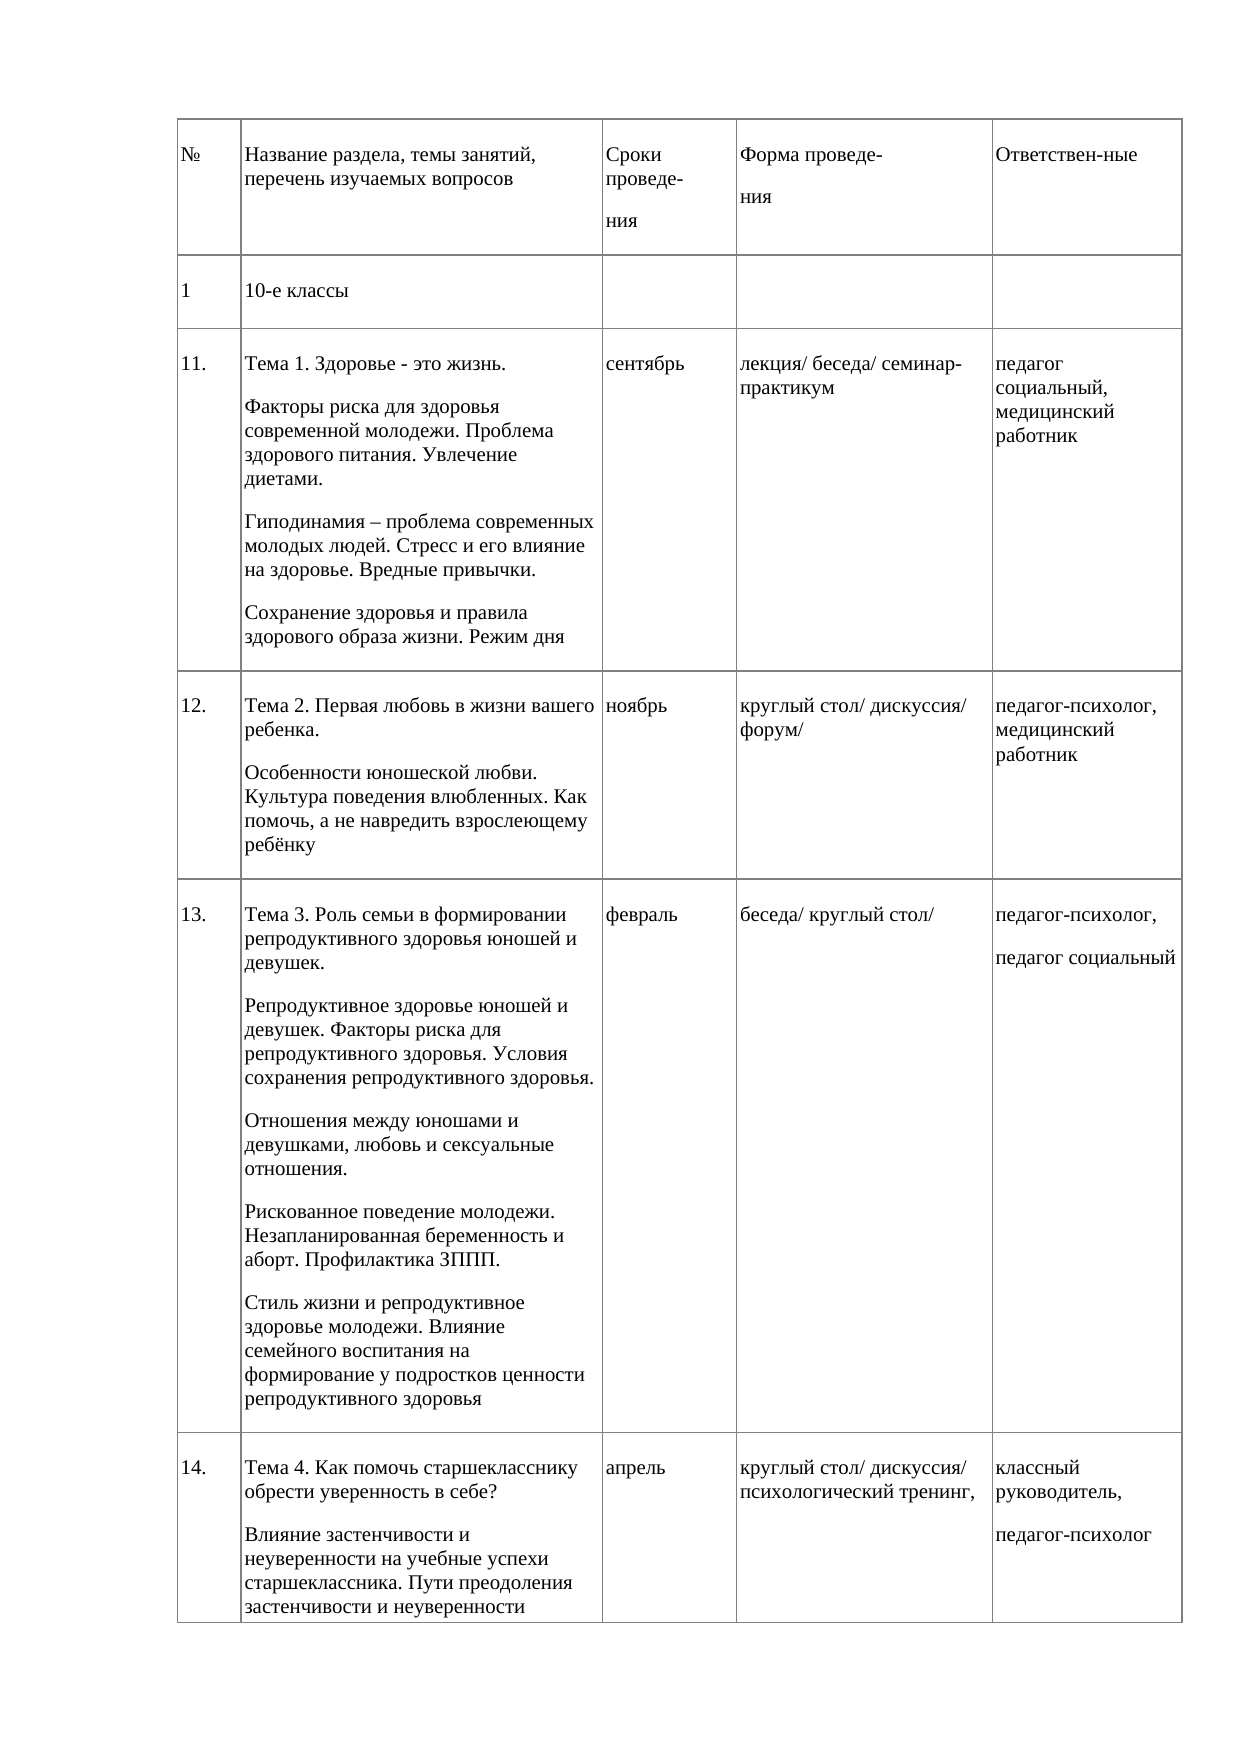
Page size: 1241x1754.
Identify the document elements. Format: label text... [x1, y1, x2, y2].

table_cell [737, 256, 992, 328]
table_cell апрель [603, 1433, 736, 1621]
table_cell 10-е классы [242, 256, 602, 328]
table_cell круглый стол/ дискуссия/ форум/ [737, 672, 992, 878]
table_header Ответствен-ные [993, 120, 1181, 254]
table_cell лекция/ беседа/ семинар-практикум [737, 329, 992, 670]
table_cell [737, 1433, 992, 1621]
table_cell [603, 256, 736, 328]
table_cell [993, 1433, 1181, 1621]
table_cell Тема 3. Роль семьи в формировании репродуктивного здоровья юношей и девушек. Репродуктивное здоровье юношей и девушек. Факторы риска для репродуктивного здоровья. Условия сохранения репродуктивного здоровья. Отношения между юношами и девушками, любовь и сексуальные отношения. Рискованное поведение молодежи. Незапланированная беременность и аборт. Профилактика ЗППП. Стиль жизни и репродуктивное здоровье молодежи. Влияние семейного воспитания на формирование у подростков ценности репродуктивного здоровья [242, 880, 602, 1432]
table_cell сентябрь [603, 329, 736, 670]
table_cell 14. [178, 1433, 240, 1621]
table_cell беседа/ круглый стол/ [737, 880, 992, 1432]
table_cell 12. [178, 672, 240, 878]
table_cell Тема 2. Первая любовь в жизни вашего ребенка. Особенности юношеской любви. Культура поведения влюбленных. Как помочь, а не навредить взрослеющему ребёнку [242, 672, 602, 878]
table_cell педагог-психолог, медицинский работник [993, 672, 1181, 878]
table_cell педагог-психолог, педагог социальный [993, 880, 1181, 1432]
table_header Название раздела, темы занятий, перечень изучаемых вопросов [242, 120, 602, 254]
table_cell февраль [603, 880, 736, 1432]
table_cell 1 [178, 256, 240, 328]
table_header № [178, 120, 240, 254]
table_cell педагог социальный, медицинский работник [993, 329, 1181, 670]
table_header Форма проведе- ния [737, 120, 992, 254]
table_cell [993, 256, 1181, 328]
table_header Сроки проведе- ния [603, 120, 736, 254]
table_cell 13. [178, 880, 240, 1432]
table_cell 11. [178, 329, 240, 670]
table_cell ноябрь [603, 672, 736, 878]
table_cell Тема 1. Здоровье - это жизнь. Факторы риска для здоровья современной молодежи. Проблема здорового питания. Увлечение диетами. Гиподинамия – проблема современных молодых людей. Стресс и его влияние на здоровье. Вредные привычки. Сохранение здоровья и правила здорового образа жизни. Режим дня [242, 329, 602, 670]
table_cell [242, 1433, 602, 1621]
